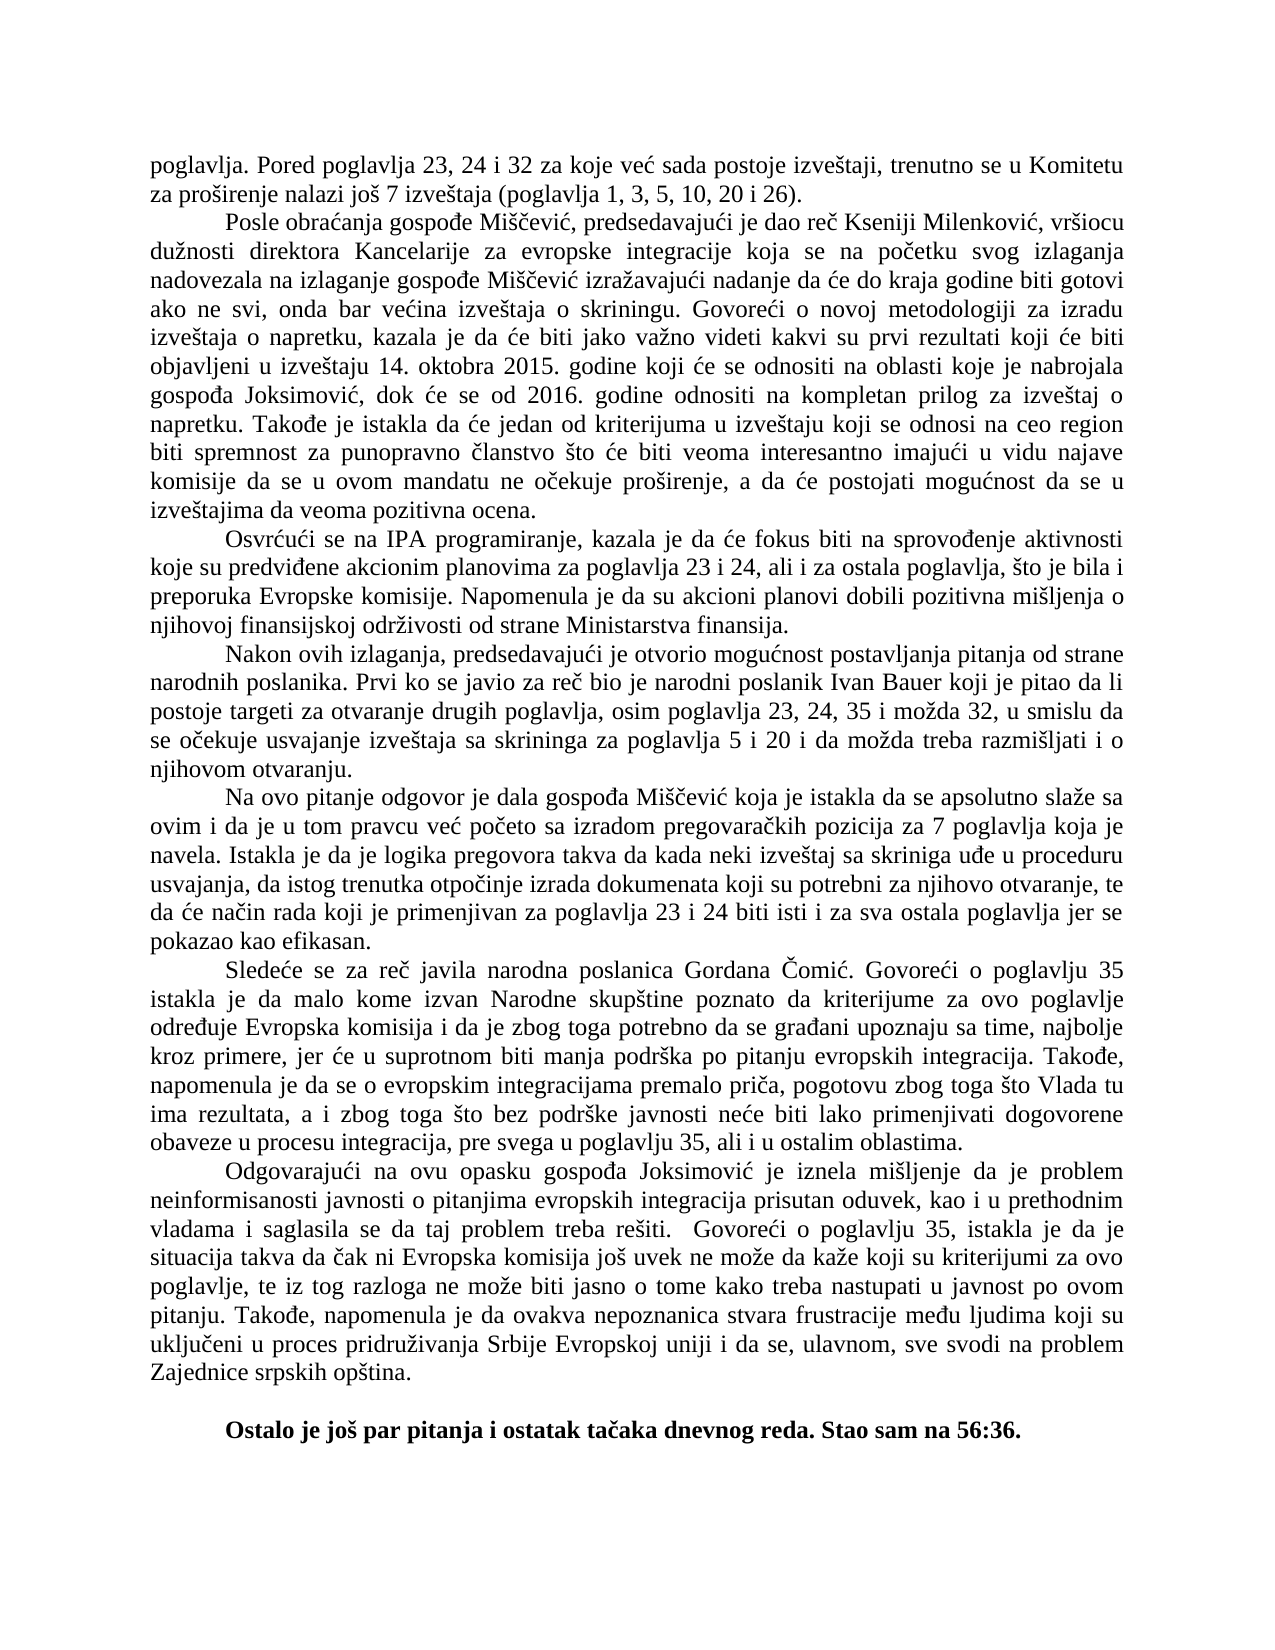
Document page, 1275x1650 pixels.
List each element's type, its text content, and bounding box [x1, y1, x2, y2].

text Sledeće se za reč javila narodna poslanica Gordana Čomić. Govoreći o poglavlju 35 istakla je da malo kome izvan Narodne skupštine poznato da kriterijume za ovo poglavlje određuje Evropska komisija i da je zbog toga potrebno da se građani upoznaju sa time, najbolje kroz primere, jer će u suprotnom biti manja podrška po pitanju evropskih integracija. Takođe, napomenula je da se o evropskim integracijama premalo priča, pogotovu zbog toga što Vlada tu ima rezultata, a i zbog toga što bez podrške javnosti neće biti lako primenjivati dogovorene obaveze u procesu integracija, pre svega u poglavlju 35, ali i u ostalim oblastima. [150, 955, 1125, 1156]
text Odgovarajući na ovu opasku gospođa Joksimović je iznela mišljenje da je problem neinformisanosti javnosti o pitanjima evropskih integracija prisutan oduvek, kao i u prethodnim vladama i saglasila se da taj problem treba rešiti. Govoreći o poglavlju 35, istakla je da je situacija takva da čak ni Evropska komisija još uvek ne može da kaže koji su kriterijumi za ovo poglavlje, te iz tog razloga ne može biti jasno o tome kako treba nastupati u javnost po ovom pitanju. Takođe, napomenula je da ovakva nepoznanica stvara frustracije među ljudima koji su uključeni u proces pridruživanja Srbije Evropskoj uniji i da se, ulavnom, sve svodi na problem Zajednice srpskih opština. [150, 1156, 1125, 1386]
text Posle obraćanja gospođe Miščević, predsedavajući je dao reč Kseniji Milenković, vršiocu dužnosti direktora Kancelarije za evropske integracije koja se na početku svog izlaganja nadovezala na izlaganje gospođe Miščević izražavajući nadanje da će do kraja godine biti gotovi ako ne svi, onda bar većina izveštaja o skriningu. Govoreći o novoj metodologiji za izradu izveštaja o napretku, kazala je da će biti jako važno videti kakvi su prvi rezultati koji će biti objavljeni u izveštaju 14. oktobra 2015. godine koji će se odnositi na oblasti koje je nabrojala gospođa Joksimović, dok će se od 2016. godine odnositi na kompletan prilog za izveštaj o napretku. Takođe je istakla da će jedan od kriterijuma u izveštaju koji se odnosi na ceo region biti spremnost za punopravno članstvo što će biti veoma interesantno imajući u vidu najave komisije da se u ovom mandatu ne očekuje proširenje, a da će postojati mogućnost da se u izveštajima da veoma pozitivna ocena. [150, 207, 1125, 524]
text Na ovo pitanje odgovor je dala gospođa Miščević koja je istakla da se apsolutno slaže sa ovim i da je u tom pravcu već početo sa izradom pregovaračkih pozicija za 7 poglavlja koja je navela. Istakla je da je logika pregovora takva da kada neki izveštaj sa skriniga uđe u proceduru usvajanja, da istog trenutka otpočinje izrada dokumenata koji su potrebni za njihovo otvaranje, te da će način rada koji je primenjivan za poglavlja 23 i 24 biti isti i za sva ostala poglavlja jer se pokazao kao efikasan. [150, 782, 1125, 955]
text Ostalo je još par pitanja i ostatak tačaka dnevnog reda. Stao sam na 56:36. [150, 1415, 1125, 1444]
text Nakon ovih izlaganja, predsedavajući je otvorio mogućnost postavljanja pitanja od strane narodnih poslanika. Prvi ko se javio za reč bio je narodni poslanik Ivan Bauer koji je pitao da li postoje targeti za otvaranje drugih poglavlja, osim poglavlja 23, 24, 35 i možda 32, u smislu da se očekuje usvajanje izveštaja sa skrininga za poglavlja 5 i 20 i da možda treba razmišljati i o njihovom otvaranju. [150, 639, 1125, 782]
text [150, 150, 1125, 207]
text Osvrćući se na IPA programiranje, kazala je da će fokus biti na sprovođenje aktivnosti koje su predviđene akcionim planovima za poglavlja 23 i 24, ali i za ostala poglavlja, što je bila i preporuka Evropske komisije. Napomenula je da su akcioni planovi dobili pozitivna mišljenja o njihovoj finansijskoj održivosti od strane Ministarstva finansija. [150, 524, 1125, 639]
